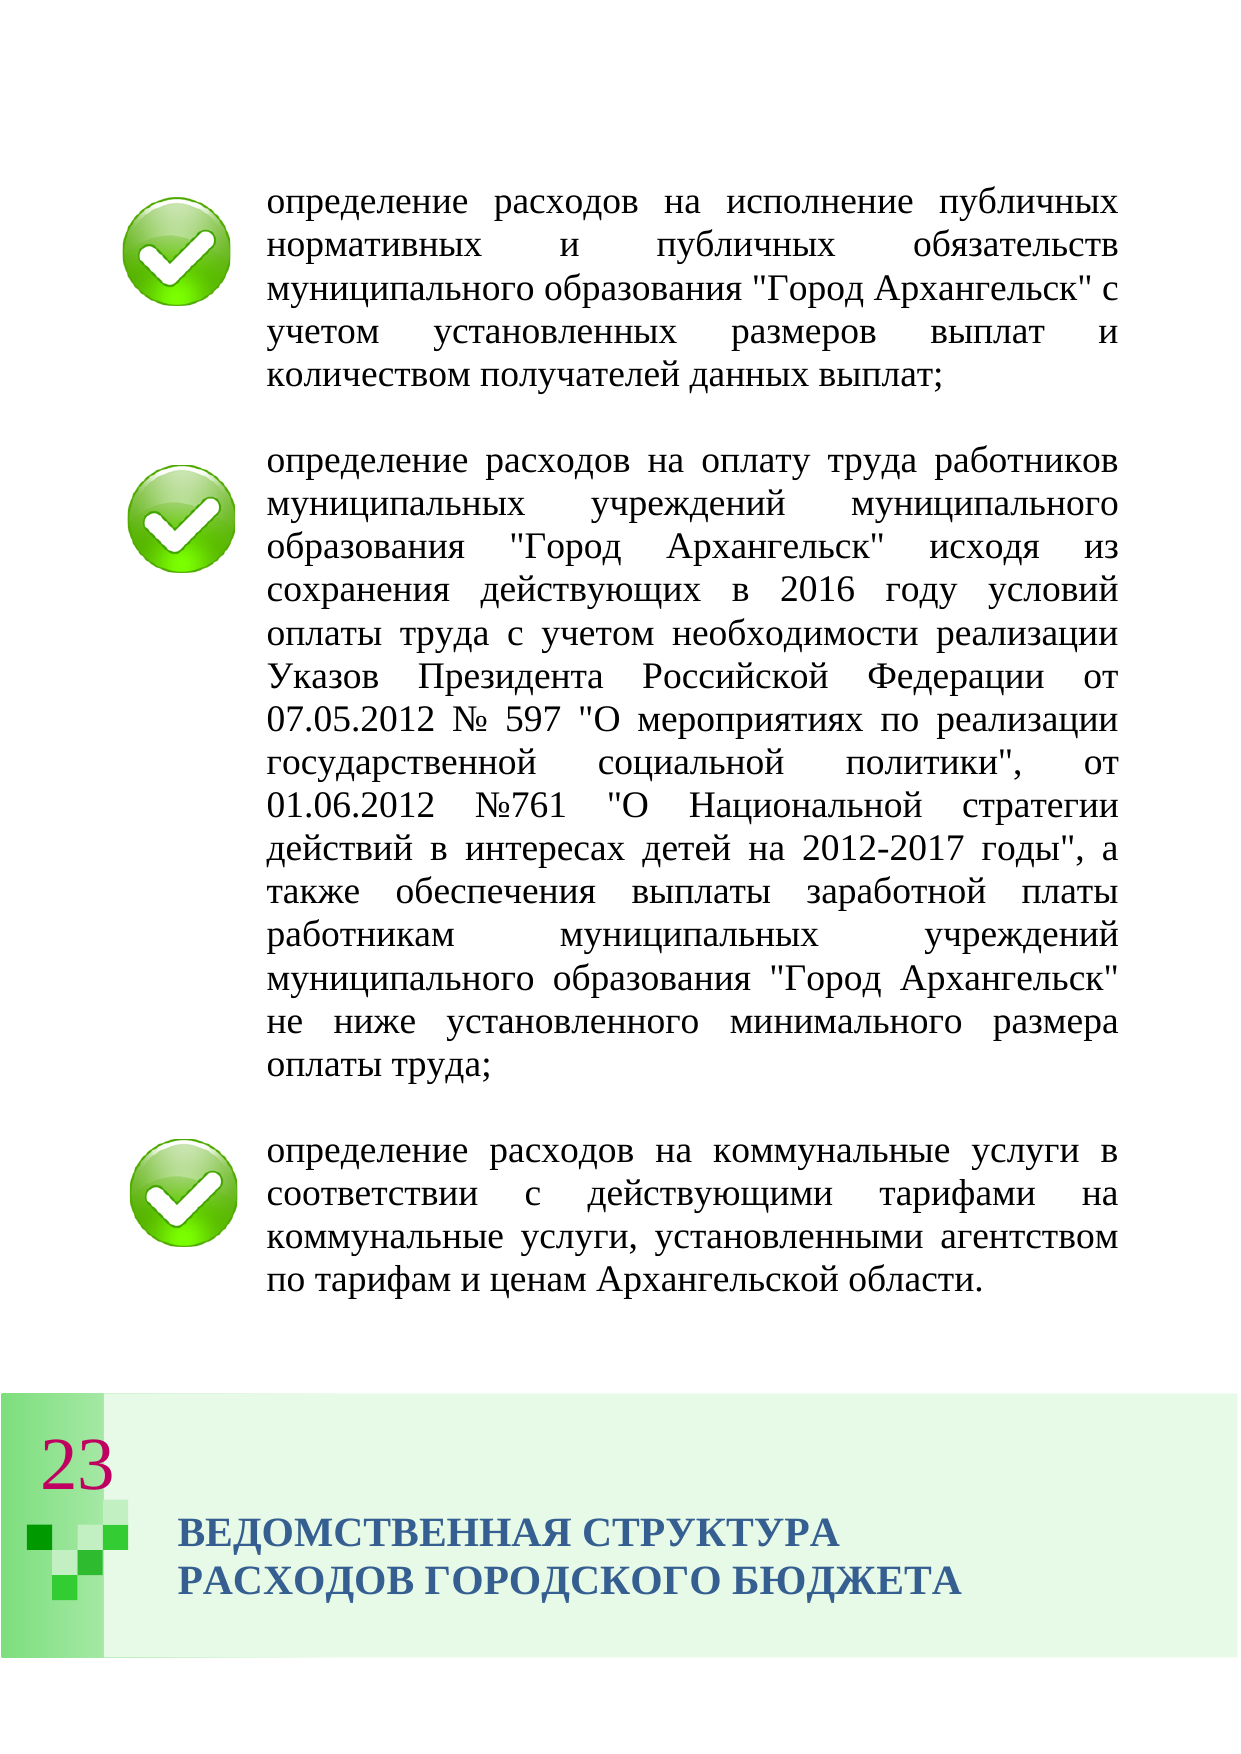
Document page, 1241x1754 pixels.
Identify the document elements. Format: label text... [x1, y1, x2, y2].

picture [122, 197, 231, 306]
picture [129, 1139, 238, 1247]
text РАСХОДОВ ГОРОДСКОГО БЮДЖЕТА [177, 1556, 1152, 1603]
picture [127, 465, 236, 573]
text ВЕДОМСТВЕННАЯ СТРУКТУРА [177, 1508, 1152, 1556]
